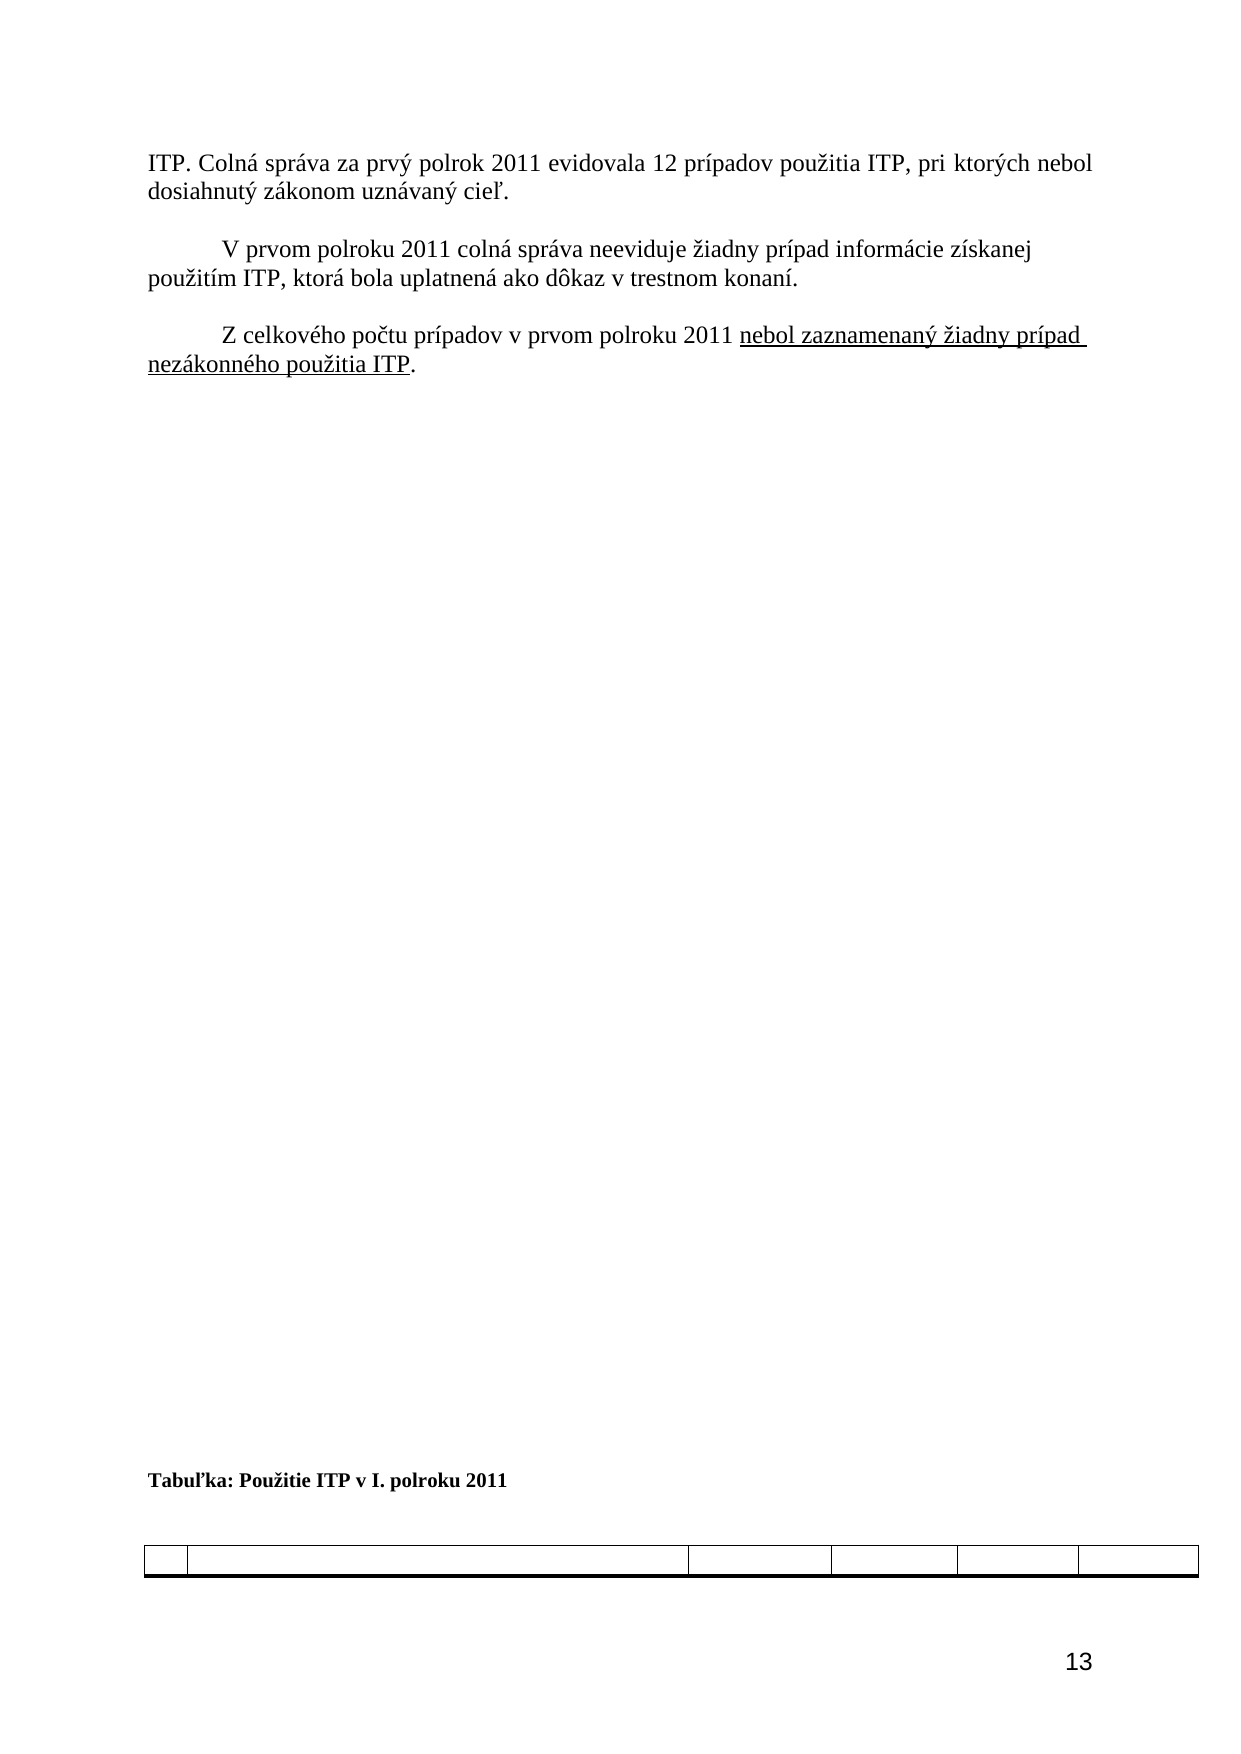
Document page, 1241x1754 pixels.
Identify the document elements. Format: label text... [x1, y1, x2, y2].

table_header [188, 1546, 688, 1574]
list Z celkového počtu prípadov v prvom polroku 2011 nebol zaznamenaný žiadny prípad nezákonného použitia ITP. [148, 320, 1093, 378]
table_header [1079, 1546, 1198, 1574]
table_header [958, 1546, 1078, 1574]
list V prvom polroku 2011 colná správa neeviduje žiadny prípad informácie získanej použitím ITP, ktorá bola uplatnená ako dôkaz v trestnom konaní. [148, 234, 1093, 291]
table_header [689, 1546, 831, 1574]
table_header [832, 1546, 957, 1574]
table_header [145, 1546, 187, 1574]
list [148, 148, 1093, 205]
text Tabuľka: Použitie ITP v I. polroku 2011 [148, 1468, 1093, 1492]
